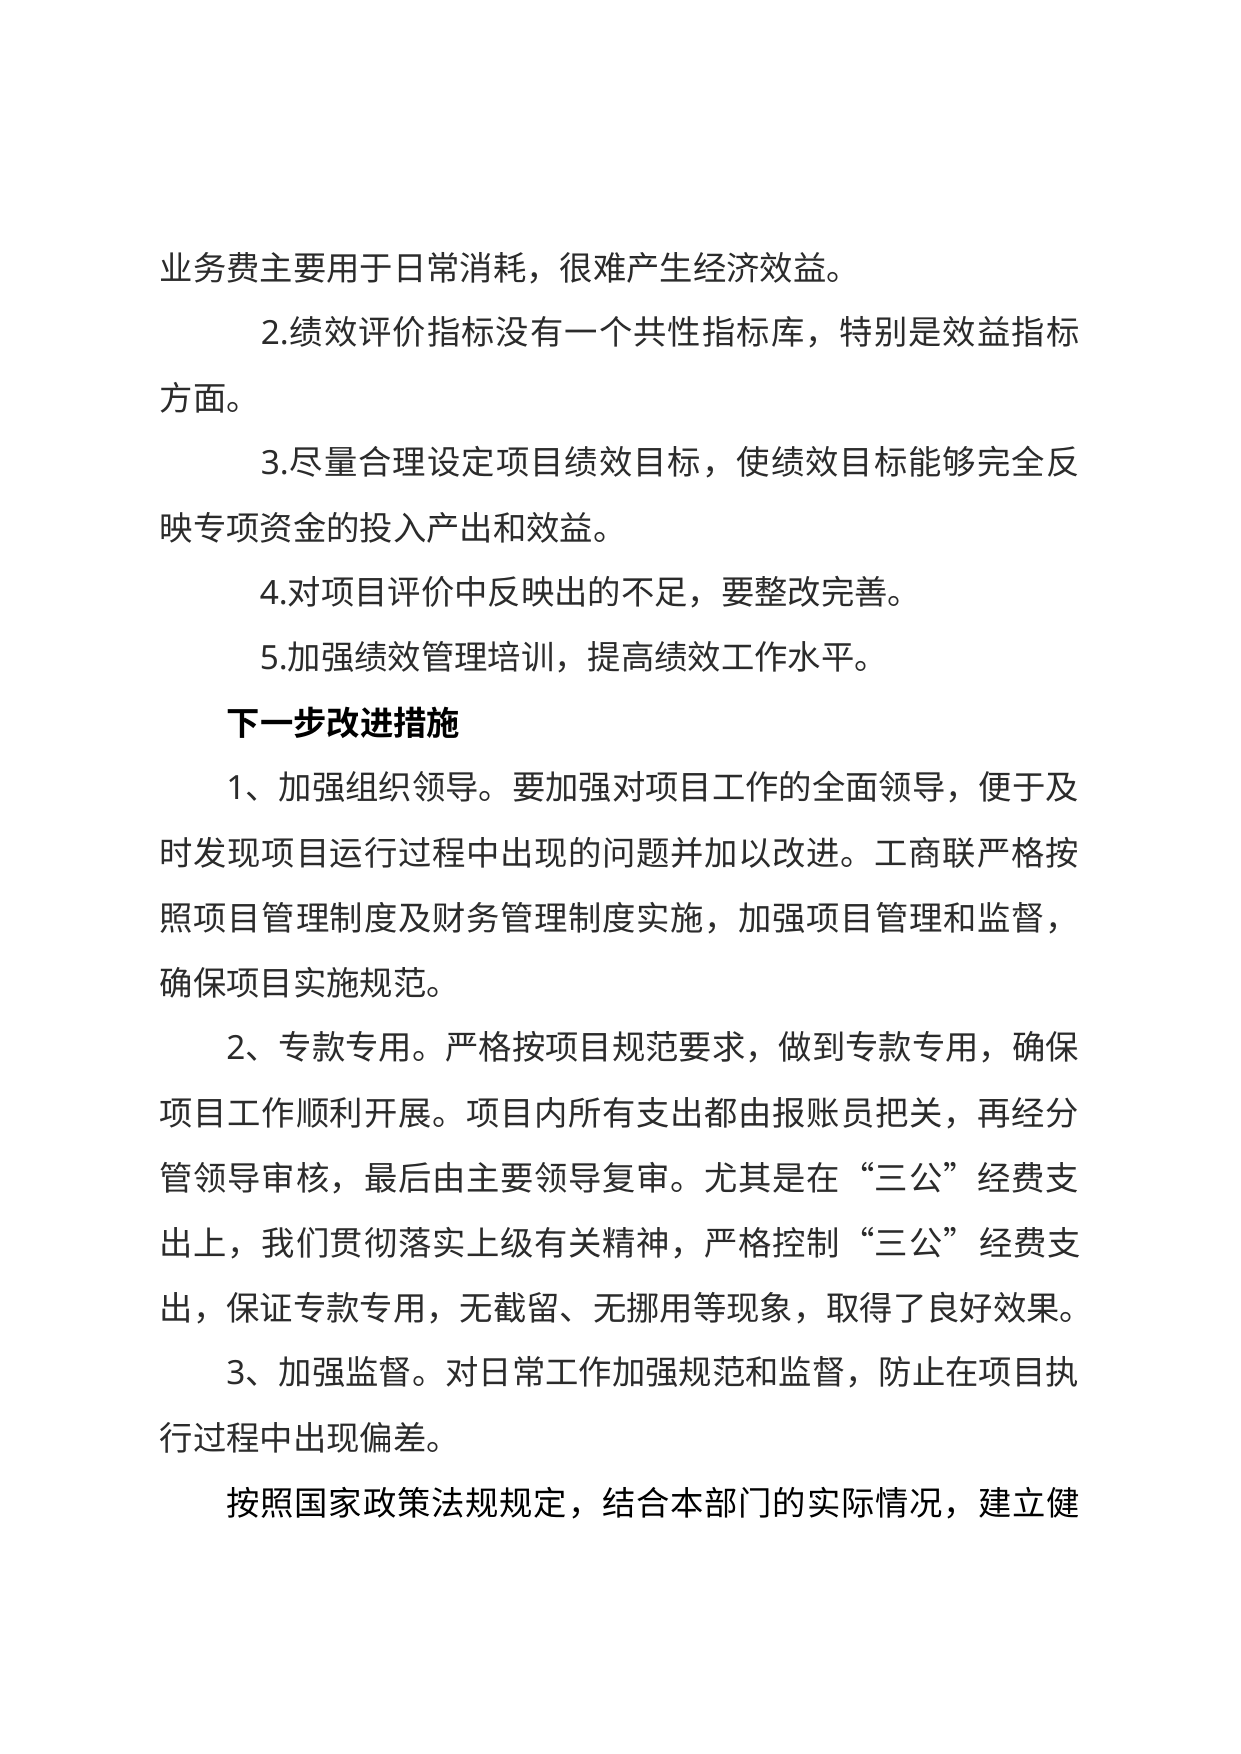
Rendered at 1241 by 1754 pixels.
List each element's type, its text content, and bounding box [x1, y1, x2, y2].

text 5.加强绩效管理培训，提高绩效工作水平。 [159, 623, 1081, 688]
text 2、专款专用。严格按项目规范要求，做到专款专用，确保项目工作顺利开展。项目内所有支出都由报账员把关，再经分管领导审核，最后由主要领导复审。尤其是在“三公”经费支出上，我们贯彻落实上级有关精神，严格控制“三公”经费支出，保证专款专用，无截留、无挪用等现象，取得了良好效果。 [159, 1013, 1081, 1338]
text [159, 1468, 1081, 1533]
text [159, 233, 1081, 298]
text 1、加强组织领导。要加强对项目工作的全面领导，便于及时发现项目运行过程中出现的问题并加以改进。工商联严格按照项目管理制度及财务管理制度实施，加强项目管理和监督，确保项目实施规范。 [159, 753, 1081, 1013]
text 2.绩效评价指标没有一个共性指标库，特别是效益指标方面。 [159, 298, 1081, 428]
text 4.对项目评价中反映出的不足，要整改完善。 [159, 558, 1081, 623]
text 下一步改进措施 [159, 688, 1081, 753]
text 3、加强监督。对日常工作加强规范和监督，防止在项目执行过程中出现偏差。 [159, 1338, 1081, 1468]
text 3.尽量合理设定项目绩效目标，使绩效目标能够完全反映专项资金的投入产出和效益。 [159, 428, 1081, 558]
